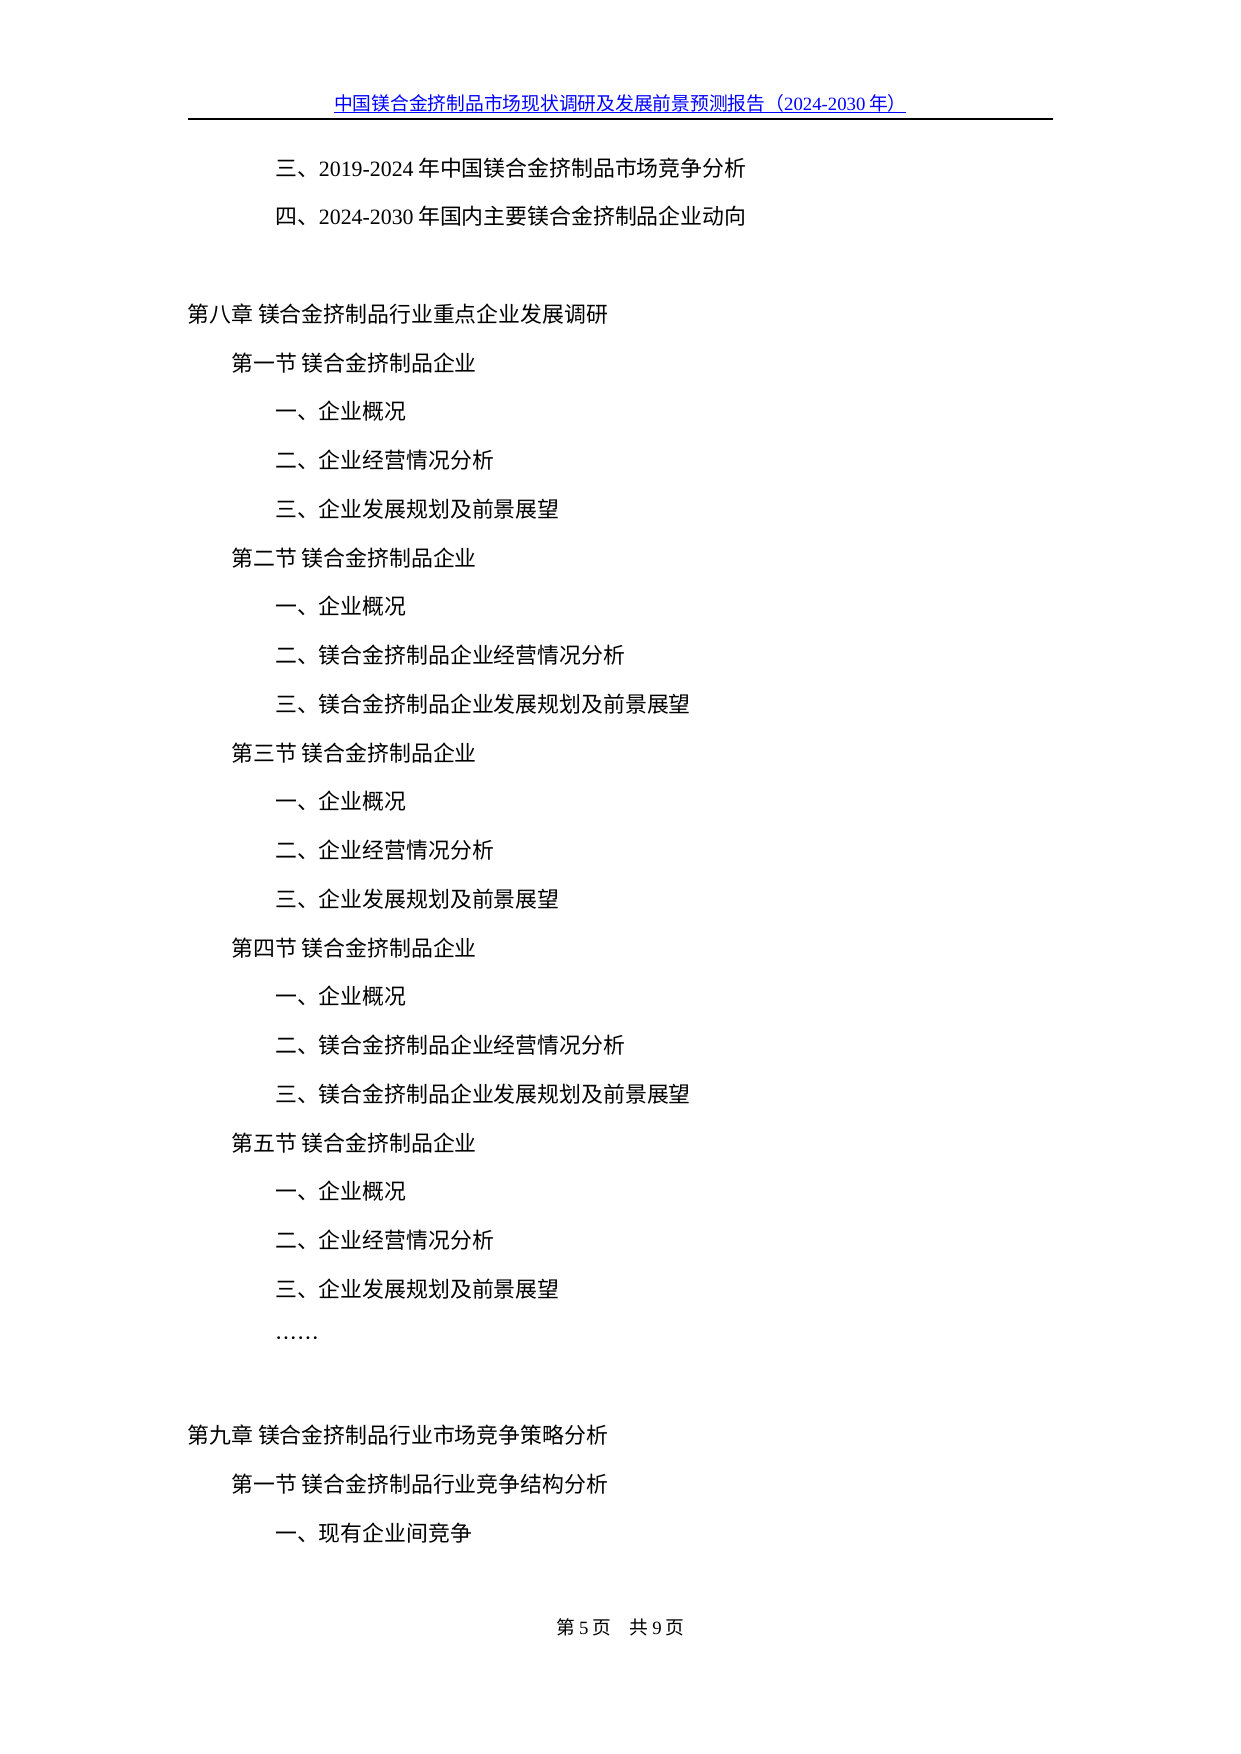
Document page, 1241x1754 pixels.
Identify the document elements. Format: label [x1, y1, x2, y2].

text [187, 150, 1053, 1548]
